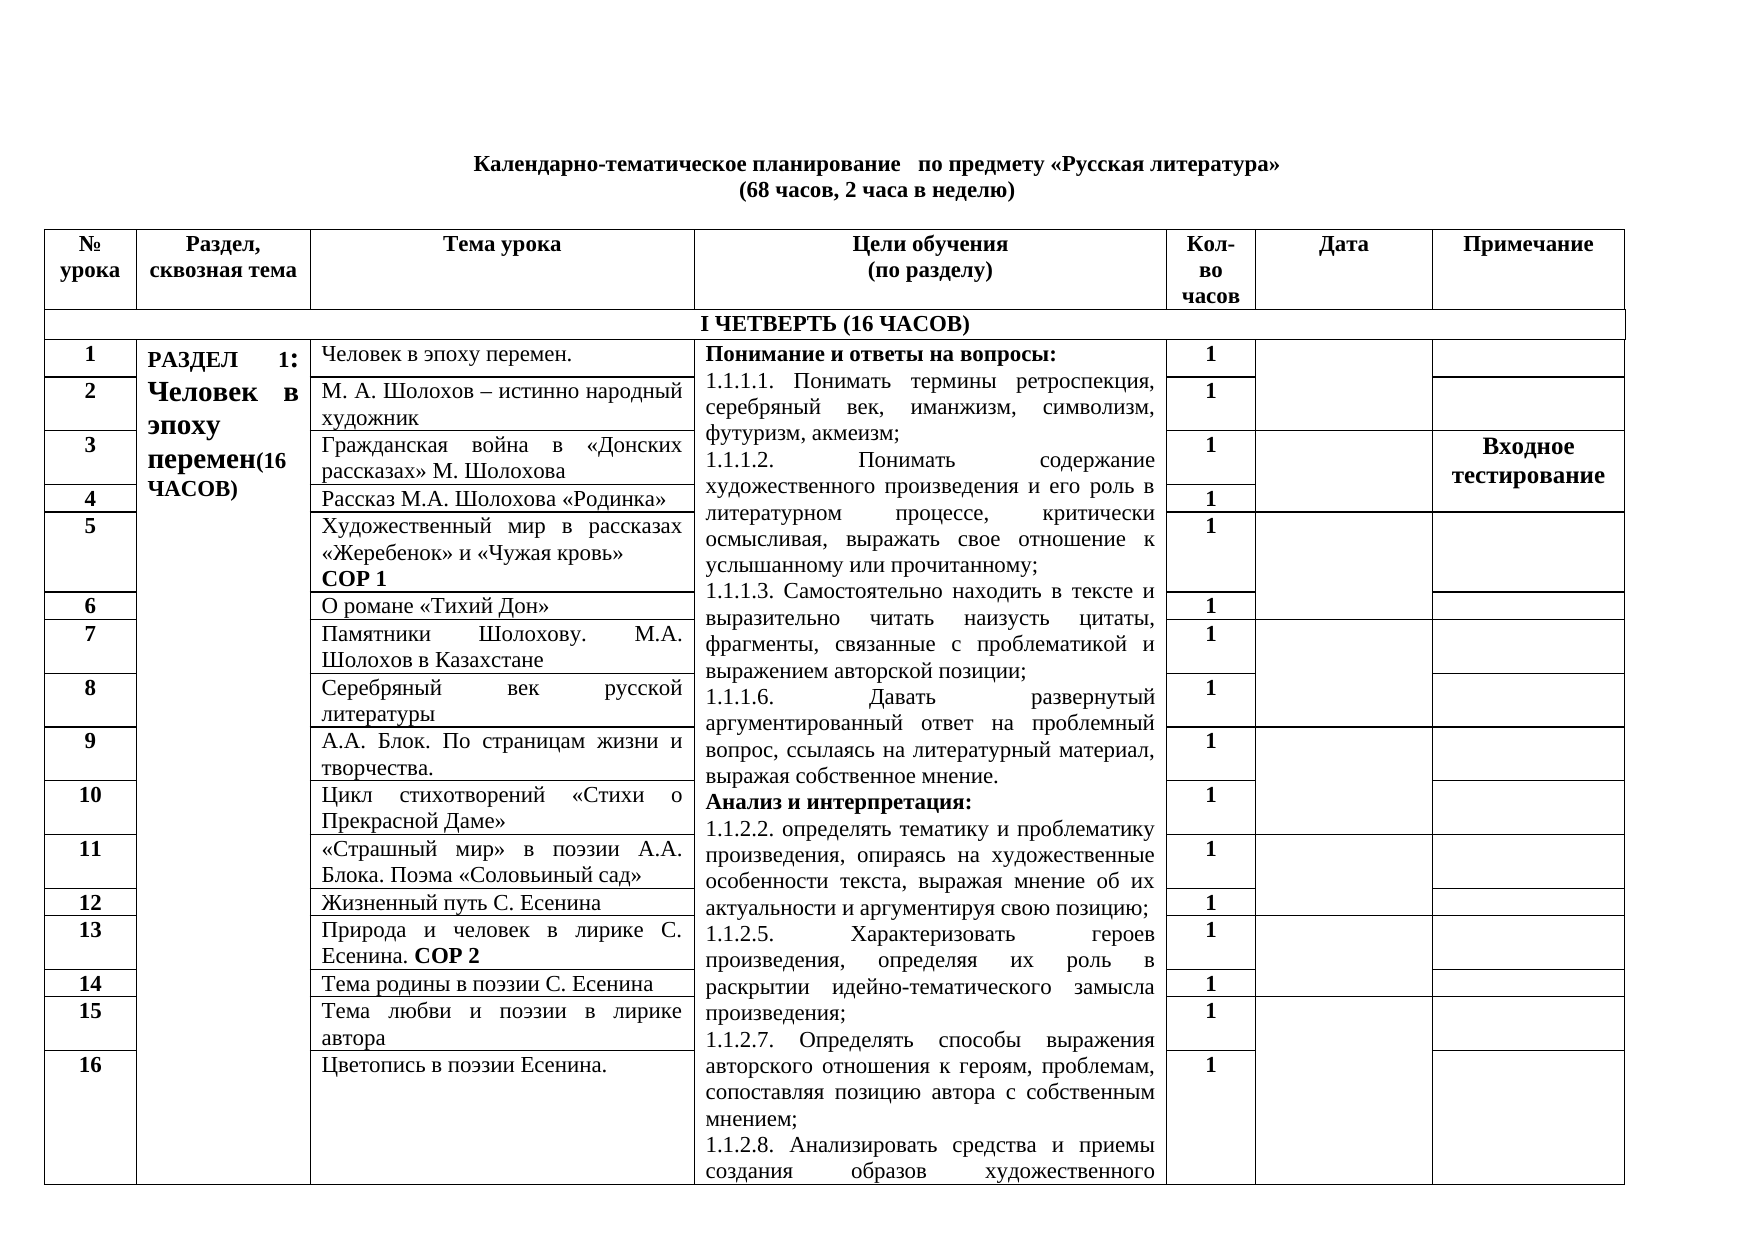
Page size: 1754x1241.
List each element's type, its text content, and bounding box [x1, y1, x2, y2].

table_cell [1433, 1051, 1624, 1184]
table_cell [1256, 997, 1432, 1184]
table_cell Памятники Шолохову. М.А. Шолохов в Казахстане [311, 620, 694, 673]
table_header Примечание [1433, 230, 1624, 309]
table_cell 6 [45, 593, 136, 619]
table_cell 9 [45, 728, 136, 780]
table_cell 4 [45, 485, 136, 511]
table_cell 1 [1167, 620, 1255, 673]
table_cell [1433, 997, 1624, 1050]
table_cell Художественный мир в рассказах «Жеребенок» и «Чужая кровь» СОР 1 [311, 513, 694, 591]
table_header № урока [45, 230, 136, 309]
table_cell [1433, 593, 1624, 619]
table_cell Цикл стихотворений «Стихи о Прекрасной Даме» [311, 781, 694, 834]
table_cell 1 [45, 340, 136, 376]
table_cell [1433, 620, 1624, 673]
table_cell [1433, 916, 1624, 969]
table_cell 1 [1167, 1051, 1255, 1184]
table_cell [1256, 620, 1432, 726]
table_cell 1 [1167, 997, 1255, 1050]
table_header Раздел, сквозная тема [137, 230, 310, 309]
table_cell [1256, 916, 1432, 996]
table_cell 1 [1167, 431, 1255, 484]
table_header Кол-во часов [1167, 230, 1255, 309]
table_cell 13 [45, 916, 136, 969]
table_cell [1433, 781, 1624, 834]
table_cell 1 [1167, 593, 1255, 619]
table_cell 1 [1167, 728, 1255, 780]
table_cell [311, 1051, 694, 1184]
table_cell 12 [45, 889, 136, 915]
table_cell 8 [45, 674, 136, 726]
table_cell Человек в эпоху перемен. [311, 340, 694, 376]
text (68 часов, 2 часа в неделю) [89, 176, 1665, 202]
table_cell [1256, 835, 1432, 915]
table_cell 16 [45, 1051, 136, 1184]
table_cell 7 [45, 620, 136, 673]
table_cell Тема любви и поэзии в лирике автора [311, 997, 694, 1050]
table_cell [1256, 431, 1432, 511]
table_cell 15 [45, 997, 136, 1050]
table_cell 10 [45, 781, 136, 834]
table_cell Понимание и ответы на вопросы: 1.1.1.1. Понимать термины ретроспекция, серебряный век, иманжизм, символизм, футуризм, акмеизм; 1.1.1.2. Понимать содержание художественного произведения и его роль в литературном процессе, критически осмысливая, выражать свое отношение к услышанному или прочитанному; 1.1.1.3. Самостоятельно находить в тексте и выразительно читать наизусть цитаты, фрагменты, связанные с проблематикой и выражением авторской позиции; 1.1.1.6. Давать развернутый аргументированный ответ на проблемный вопрос, ссылаясь на литературный материал, выражая собственное мнение. Анализ и интерпретация: 1.1.2.2. определять тематику и проблематику произведения, опираясь на художественные особенности текста, выражая мнение об их актуальности и аргументируя свою позицию; 1.1.2.5. Характеризовать героев произведения, определяя их роль в раскрытии идейно-тематического замысла произведения; 1.1.2.7. Определять способы выражения авторского отношения к героям, проблемам, сопоставляя позицию автора с собственным мнением; 1.1.2.8. Анализировать средства и приемы создания образов художественного пространства и времени, изобразительные средства и фигуры поэтического синтаксиса, объяснять с какой целью их использует автор. Оценка и сравнительный анализ: 1.1.3.1.давать критическую оценку произведению с точки зрения нравственной и эстетической ценности, объясняя собственное отношение к проблематике в форме. [695, 340, 1166, 1184]
table_cell 1 [1167, 513, 1255, 591]
table_header Дата [1256, 230, 1432, 309]
table_cell 2 [45, 378, 136, 430]
table_cell Рассказ М.А. Шолохова «Родинка» [311, 485, 694, 511]
table_cell «Страшный мир» в поэзии А.А. Блока. Поэма «Соловьиный сад» [311, 835, 694, 888]
table_cell 1 [1167, 916, 1255, 969]
table_cell 1 [1167, 485, 1255, 511]
table_cell Гражданская война в «Донских рассказах» М. Шолохова [311, 431, 694, 484]
table_cell Входное тестирование [1433, 431, 1624, 511]
table_cell 1 [1167, 889, 1255, 915]
table_cell 1 [1167, 835, 1255, 888]
table_cell А.А. Блок. По страницам жизни и творчества. [311, 728, 694, 780]
table_cell [1256, 728, 1432, 834]
table_cell РАЗДЕЛ 1: Человек в эпоху перемен(16 ЧАСОВ) [137, 340, 310, 1184]
table_header Цели обучения (по разделу) [695, 230, 1166, 309]
table_cell 1 [1167, 340, 1255, 376]
table_cell 1 [1167, 970, 1255, 996]
table_cell [1433, 889, 1624, 915]
table_cell [1433, 513, 1624, 591]
table_cell О романе «Тихий Дон» [311, 593, 694, 619]
table_cell 1 [1167, 781, 1255, 834]
table_cell 1 [1167, 674, 1255, 726]
table_cell [1433, 970, 1624, 996]
table_cell [1433, 728, 1624, 780]
table_cell 14 [45, 970, 136, 996]
table_cell [1256, 340, 1432, 430]
table_cell Природа и человек в лирике С. Есенина. СОР 2 [311, 916, 694, 969]
table_cell [1256, 513, 1432, 619]
table_cell 1 [1167, 378, 1255, 430]
table_cell Серебряный век русской литературы [311, 674, 694, 726]
table_cell 3 [45, 431, 136, 484]
table_cell I ЧЕТВЕРТЬ (16 ЧАСОВ) [45, 310, 1625, 339]
table_cell [1433, 674, 1624, 726]
text Календарно-тематическое планирование по предмету «Русская литература» [89, 150, 1665, 176]
table_cell [1433, 378, 1624, 430]
table_cell [1433, 340, 1624, 376]
table_cell Жизненный путь С. Есенина [311, 889, 694, 915]
table_cell М. А. Шолохов – истинно народный художник [311, 378, 694, 430]
table_header Тема урока [311, 230, 694, 309]
table_cell Тема родины в поэзии С. Есенина [311, 970, 694, 996]
table_cell 5 [45, 513, 136, 591]
table_cell 11 [45, 835, 136, 888]
table_cell [1433, 835, 1624, 888]
